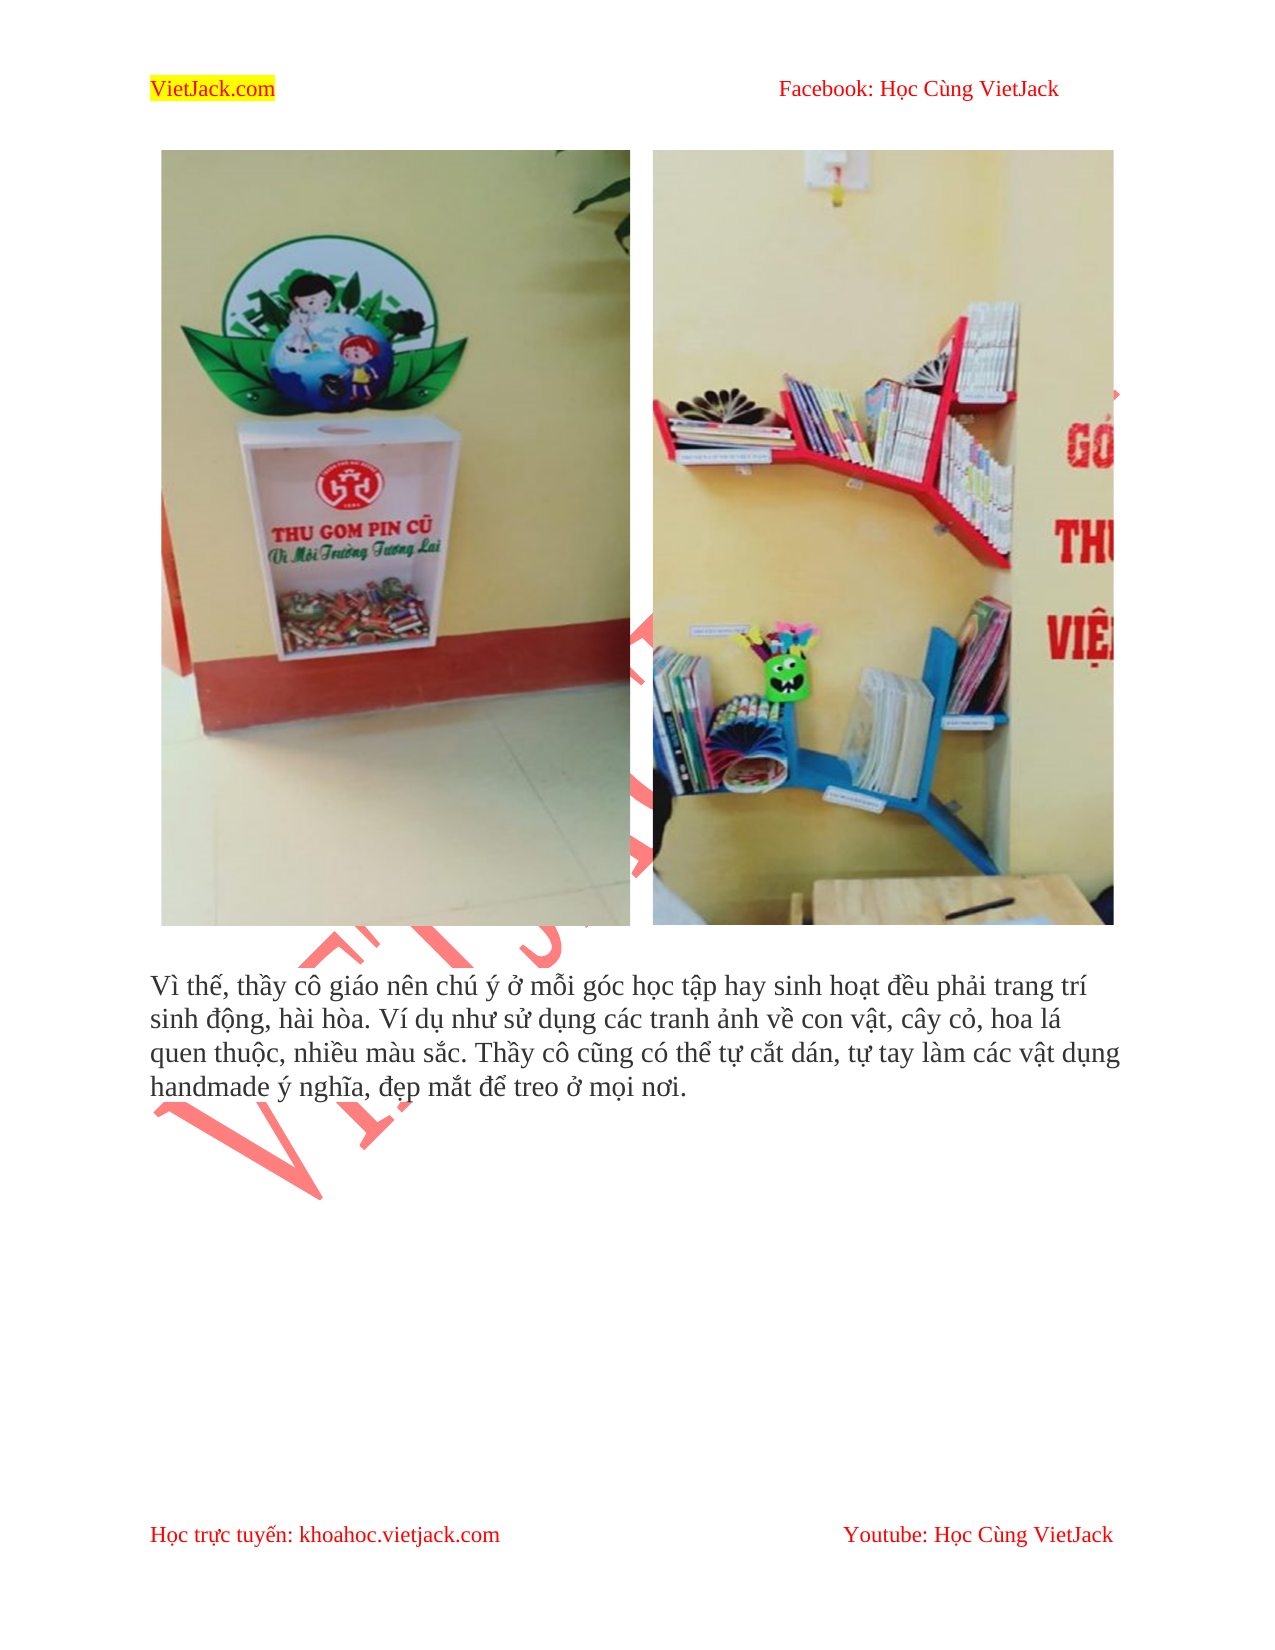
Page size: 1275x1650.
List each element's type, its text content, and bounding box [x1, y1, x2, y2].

table_header [642, 150, 1125, 968]
picture [652, 150, 1114, 925]
table_header [150, 150, 642, 968]
text Vì thế, thầy cô giáo nên chú ý ở mỗi góc học tập hay sinh hoạt đều phải trang trí sinh động, hài hòa. Ví dụ như sử dụng các tranh ảnh về con vật, cây cỏ, hoa lá quen thuộc, nhiều màu sắc. Thầy cô cũng có thể tự cắt dán, tự tay làm các vật dụng handmade ý nghĩa, đẹp mắt để treo ở mọi nơi. [150, 968, 1125, 1102]
picture [161, 150, 631, 926]
